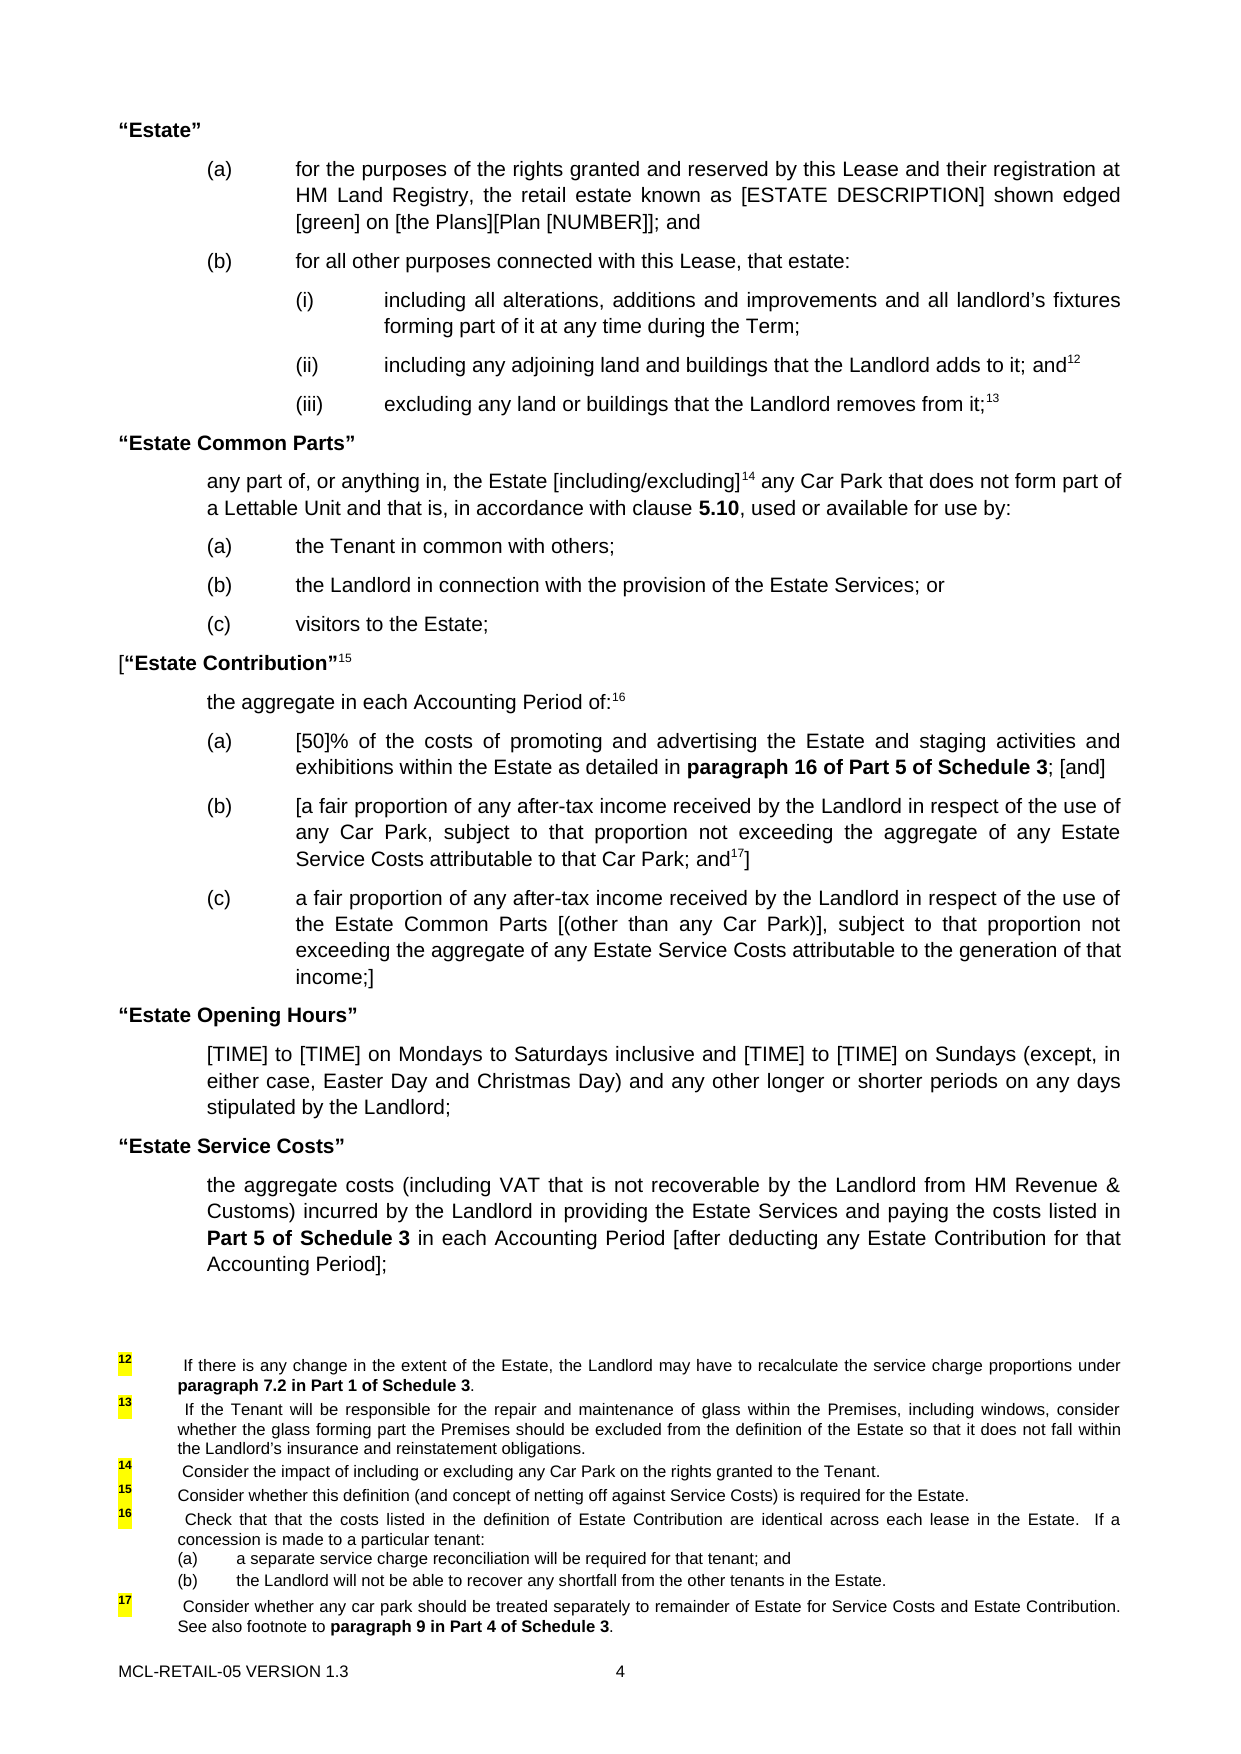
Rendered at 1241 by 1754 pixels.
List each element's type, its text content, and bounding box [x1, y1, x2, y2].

text the Landlord in connection with the provision of the Estate Services; or [207, 573, 1122, 597]
text the aggregate costs (including VAT that is not recoverable by the Landlord from HM Revenue & Customs) incurred by the Landlord in providing the Estate Services and paying the costs listed in Part 5 of Schedule 3 in each Accounting Period [after deducting any Estate Contribution for that Accounting Period]; [207, 1173, 1122, 1276]
text [a fair proportion of any after-tax income received by the Landlord in respect of the use of any Car Park, subject to that proportion not exceeding the aggregate of any Estate Service Costs attributable to that Car Park; and] [207, 794, 1122, 871]
list [50]% of the costs of promoting and advertising the Estate and staging activities and exhibitions within the Estate as detailed in paragraph 16 of Part 5 of Schedule 3; [and] [207, 729, 1122, 779]
text visitors to the Estate; [207, 612, 1122, 636]
text “Estate Opening Hours” [118, 1003, 1122, 1027]
text “Estate Common Parts” [118, 430, 1122, 454]
text [TIME] to [TIME] on Mondays to Saturdays inclusive and [TIME] to [TIME] on Sundays (except, in either case, Easter Day and Christmas Day) and any other longer or shorter periods on any days stipulated by the Landlord; [207, 1042, 1122, 1119]
text including any adjoining land and buildings that the Landlord adds to it; and [295, 353, 1122, 377]
list the Tenant in common with others; [207, 534, 1122, 558]
text including all alterations, additions and improvements and all landlord’s fixtures forming part of it at any time during the Term; [295, 287, 1122, 338]
text for all other purposes connected with this Lease, that estate: [207, 248, 1122, 272]
text [“Estate Contribution” [118, 651, 1122, 675]
text excluding any land or buildings that the Landlord removes from it; [295, 391, 1122, 415]
text “Estate Service Costs” [118, 1134, 1122, 1158]
list for the purposes of the rights granted and reserved by this Lease and their registration at HM Land Registry, the retail estate known as [ESTATE DESCRIPTION] shown edged [green] on [the Plans][Plan [NUMBER]]; and [207, 157, 1122, 234]
text any part of, or anything in, the Estate [including/excluding] any Car Park that does not form part of a Lettable Unit and that is, in accordance with clause 5.10, used or available for use by: [207, 469, 1122, 519]
text a fair proportion of any after-tax income received by the Landlord in respect of the use of the Estate Common Parts [(other than any Car Park)], subject to that proportion not exceeding the aggregate of any Estate Service Costs attributable to the generation of that income;] [207, 885, 1122, 988]
text the aggregate in each Accounting Period of: [207, 690, 1122, 714]
text “Estate” [118, 118, 1122, 142]
